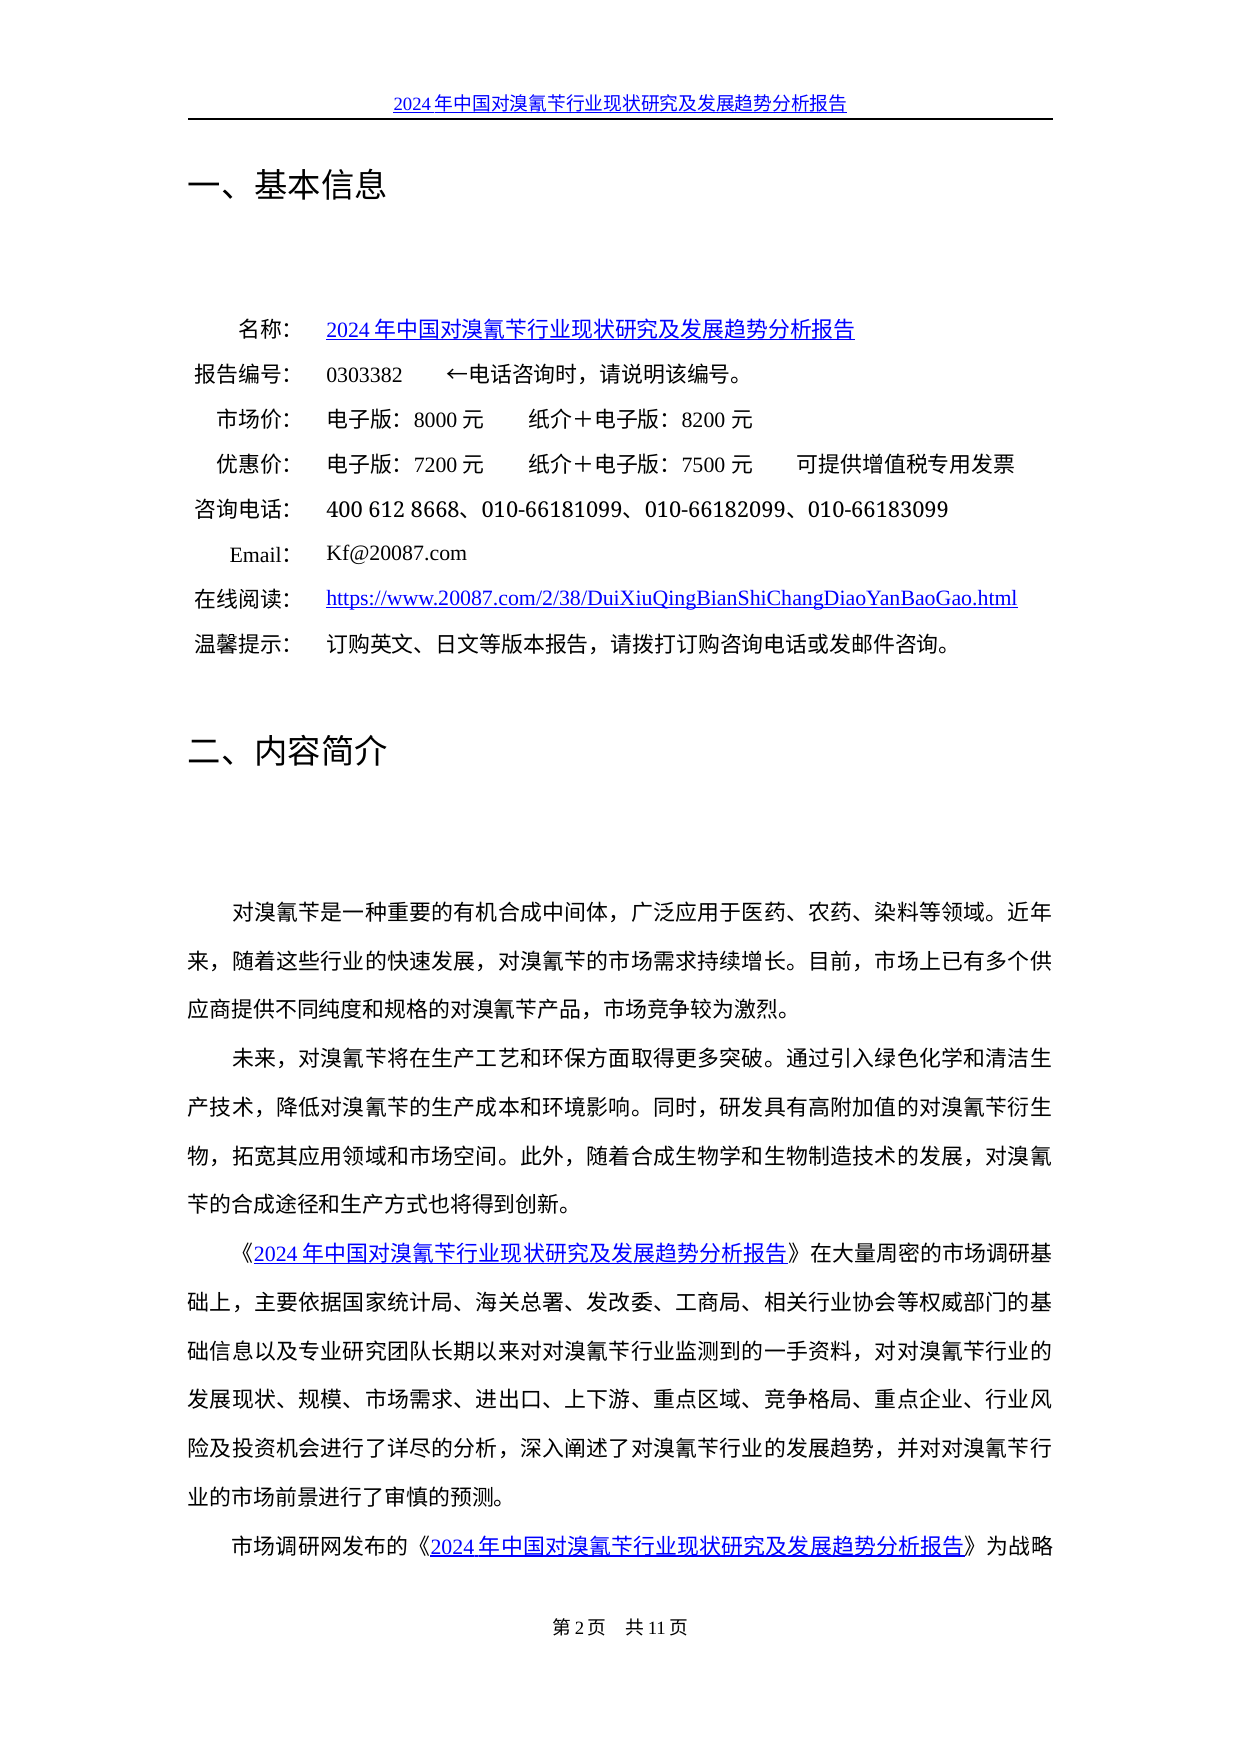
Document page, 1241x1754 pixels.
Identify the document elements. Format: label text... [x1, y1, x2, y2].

table_cell 咨询电话： [167, 492, 315, 537]
table_cell 电子版：7200 元 纸介＋电子版：7500 元 可提供增值税专用发票 [315, 447, 1073, 492]
table_cell [315, 582, 1073, 627]
table_cell Email： [167, 537, 315, 582]
table_cell 市场价： [167, 402, 315, 447]
table_header 名称： [167, 312, 315, 357]
table_cell 电子版：8000 元 纸介＋电子版：8200 元 [315, 402, 1073, 447]
title 一、基本信息 [187, 150, 1053, 215]
table_cell 温馨提示： [167, 627, 315, 672]
table_cell 报告编号： [167, 357, 315, 402]
table_cell 优惠价： [167, 447, 315, 492]
table_cell Kf@20087.com [315, 537, 1073, 582]
table_header 2024年中国对溴氰苄行业现状研究及发展趋势分析报告 [315, 312, 1073, 357]
table_cell 400 612 8668、010-66181099、010-66182099、010-66183099 [315, 492, 1073, 537]
table_cell 订购英文、日文等版本报告，请拨打订购咨询电话或发邮件咨询。 [315, 627, 1073, 672]
table_cell 0303382 ←电话咨询时，请说明该编号。 [315, 357, 1073, 402]
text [187, 894, 1053, 1561]
title 二、内容简介 [187, 717, 1053, 782]
table_cell 在线阅读： [167, 582, 315, 627]
